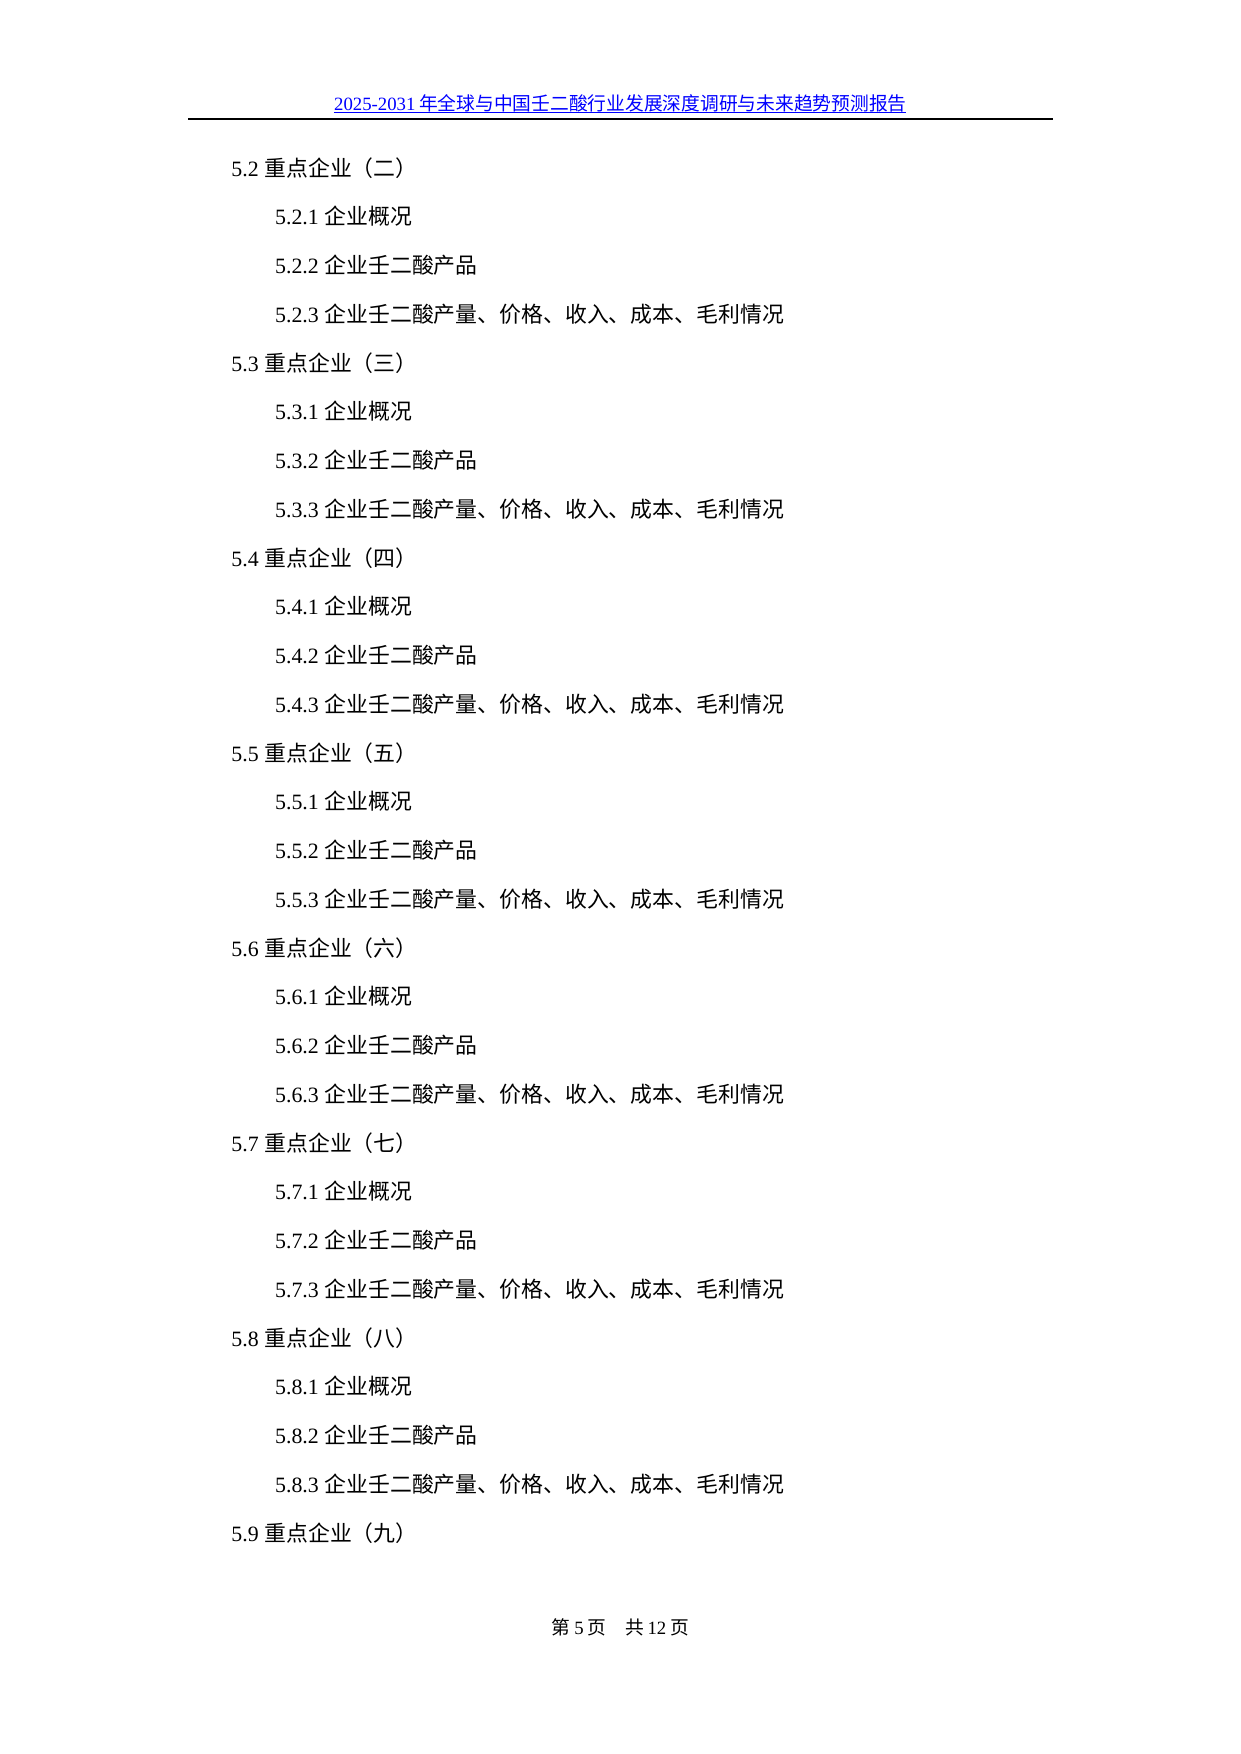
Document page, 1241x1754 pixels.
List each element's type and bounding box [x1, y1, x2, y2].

text [187, 150, 1053, 1548]
